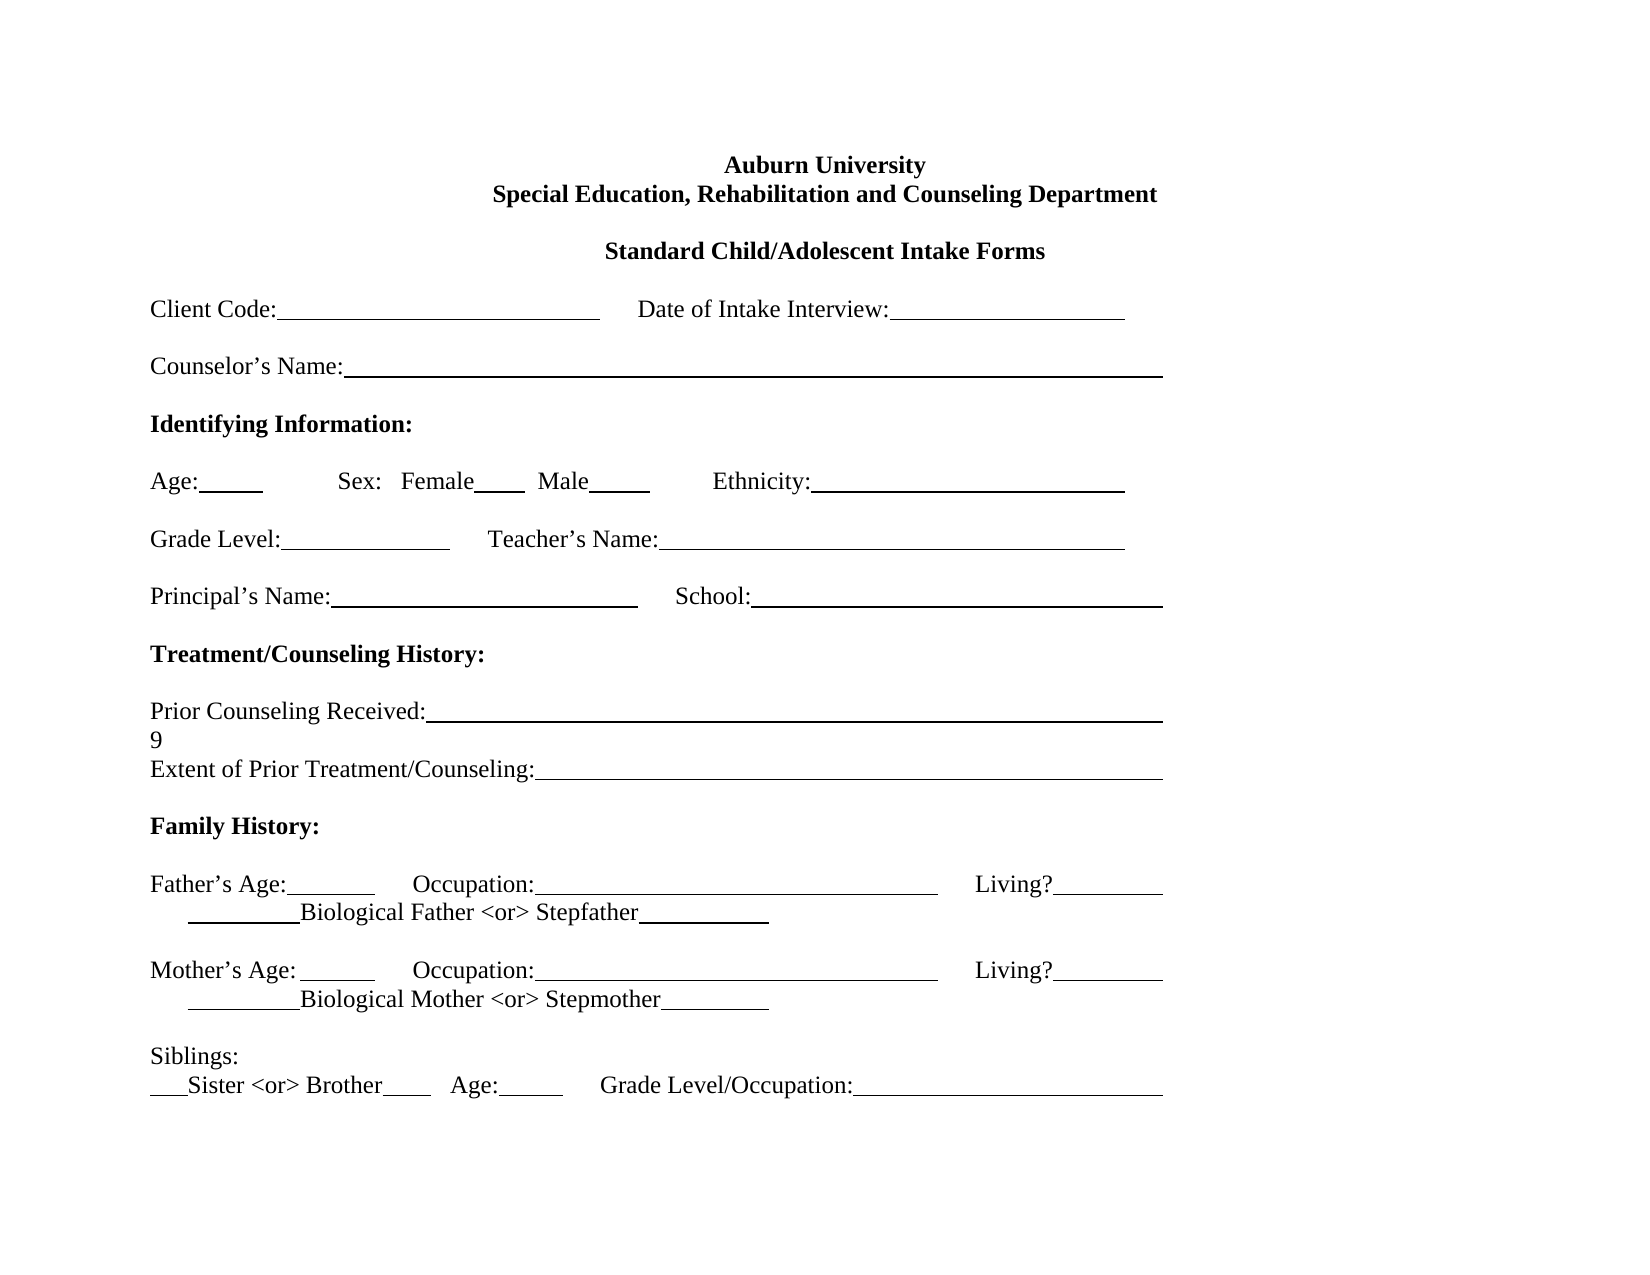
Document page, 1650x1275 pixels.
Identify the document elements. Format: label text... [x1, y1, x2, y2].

text Father’s Age: Occupation: Living? [150, 869, 1500, 897]
text Biological Mother <or> Stepmother [150, 984, 1500, 1012]
text Biological Father <or> Stepfather [150, 897, 1500, 926]
text Grade Level: Teacher’s Name: [150, 524, 1500, 552]
text Special Education, Rehabilitation and Counseling Department [150, 179, 1500, 207]
text Client Code: Date of Intake Interview: [150, 294, 1500, 322]
text Treatment/Counseling History: [150, 639, 1500, 667]
text Standard Child/Adolescent Intake Forms [150, 236, 1500, 265]
text Principal’s Name: School: [150, 581, 1500, 610]
text Siblings: [150, 1041, 1500, 1070]
text Identifying Information: [150, 409, 1500, 437]
text Prior Counseling Received: [150, 696, 1500, 725]
text Extent of Prior Treatment/Counseling: [150, 754, 1500, 782]
text Counselor’s Name: [150, 351, 1500, 380]
text 9 [150, 725, 1500, 754]
text Mother’s Age: Occupation: Living? [150, 955, 1500, 984]
text Family History: [150, 811, 1500, 840]
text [150, 1070, 1500, 1099]
text Auburn University [150, 150, 1500, 179]
text Age: Sex: Female Male Ethnicity: [150, 466, 1500, 495]
